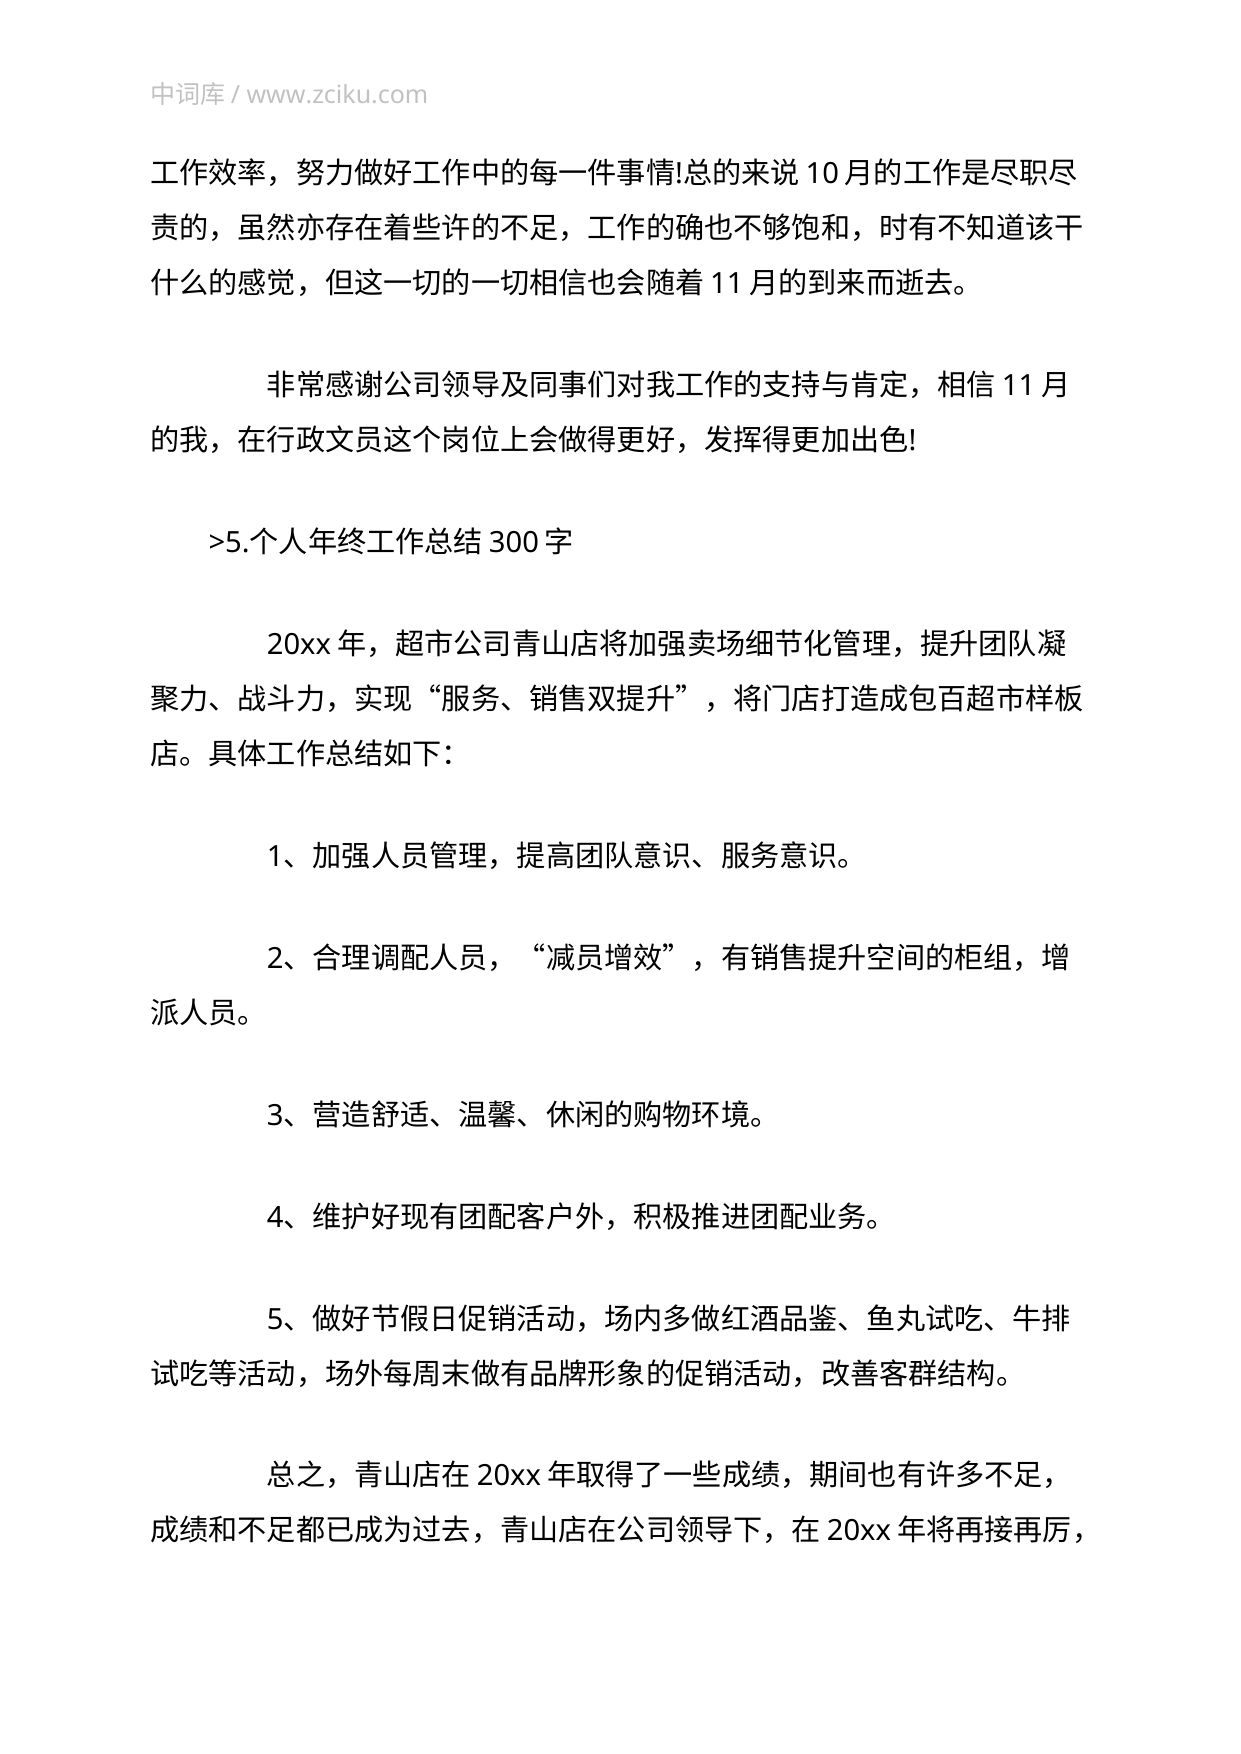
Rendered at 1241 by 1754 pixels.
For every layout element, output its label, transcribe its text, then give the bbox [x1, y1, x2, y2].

text 3、营造舒适、温馨、休闲的购物环境。 [150, 1091, 1090, 1134]
text 1、加强人员管理，提高团队意识、服务意识。 [150, 832, 1090, 875]
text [150, 150, 1090, 302]
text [150, 1452, 1090, 1549]
text 20xx年，超市公司青山店将加强卖场细节化管理，提升团队凝聚力、战斗力，实现“服务、销售双提升”，将门店打造成包百超市样板店。具体工作总结如下： [150, 621, 1090, 773]
text >5.个人年终工作总结300字 [150, 519, 1090, 561]
text 5、做好节假日促销活动，场内多做红酒品鉴、鱼丸试吃、牛排试吃等活动，场外每周末做有品牌形象的促销活动，改善客群结构。 [150, 1295, 1090, 1392]
text 2、合理调配人员，“减员增效”，有销售提升空间的柜组，增派人员。 [150, 934, 1090, 1032]
text 4、维护好现有团配客户外，积极推进团配业务。 [150, 1193, 1090, 1236]
text 非常感谢公司领导及同事们对我工作的支持与肯定，相信11月的我，在行政文员这个岗位上会做得更好，发挥得更加出色! [150, 362, 1090, 459]
